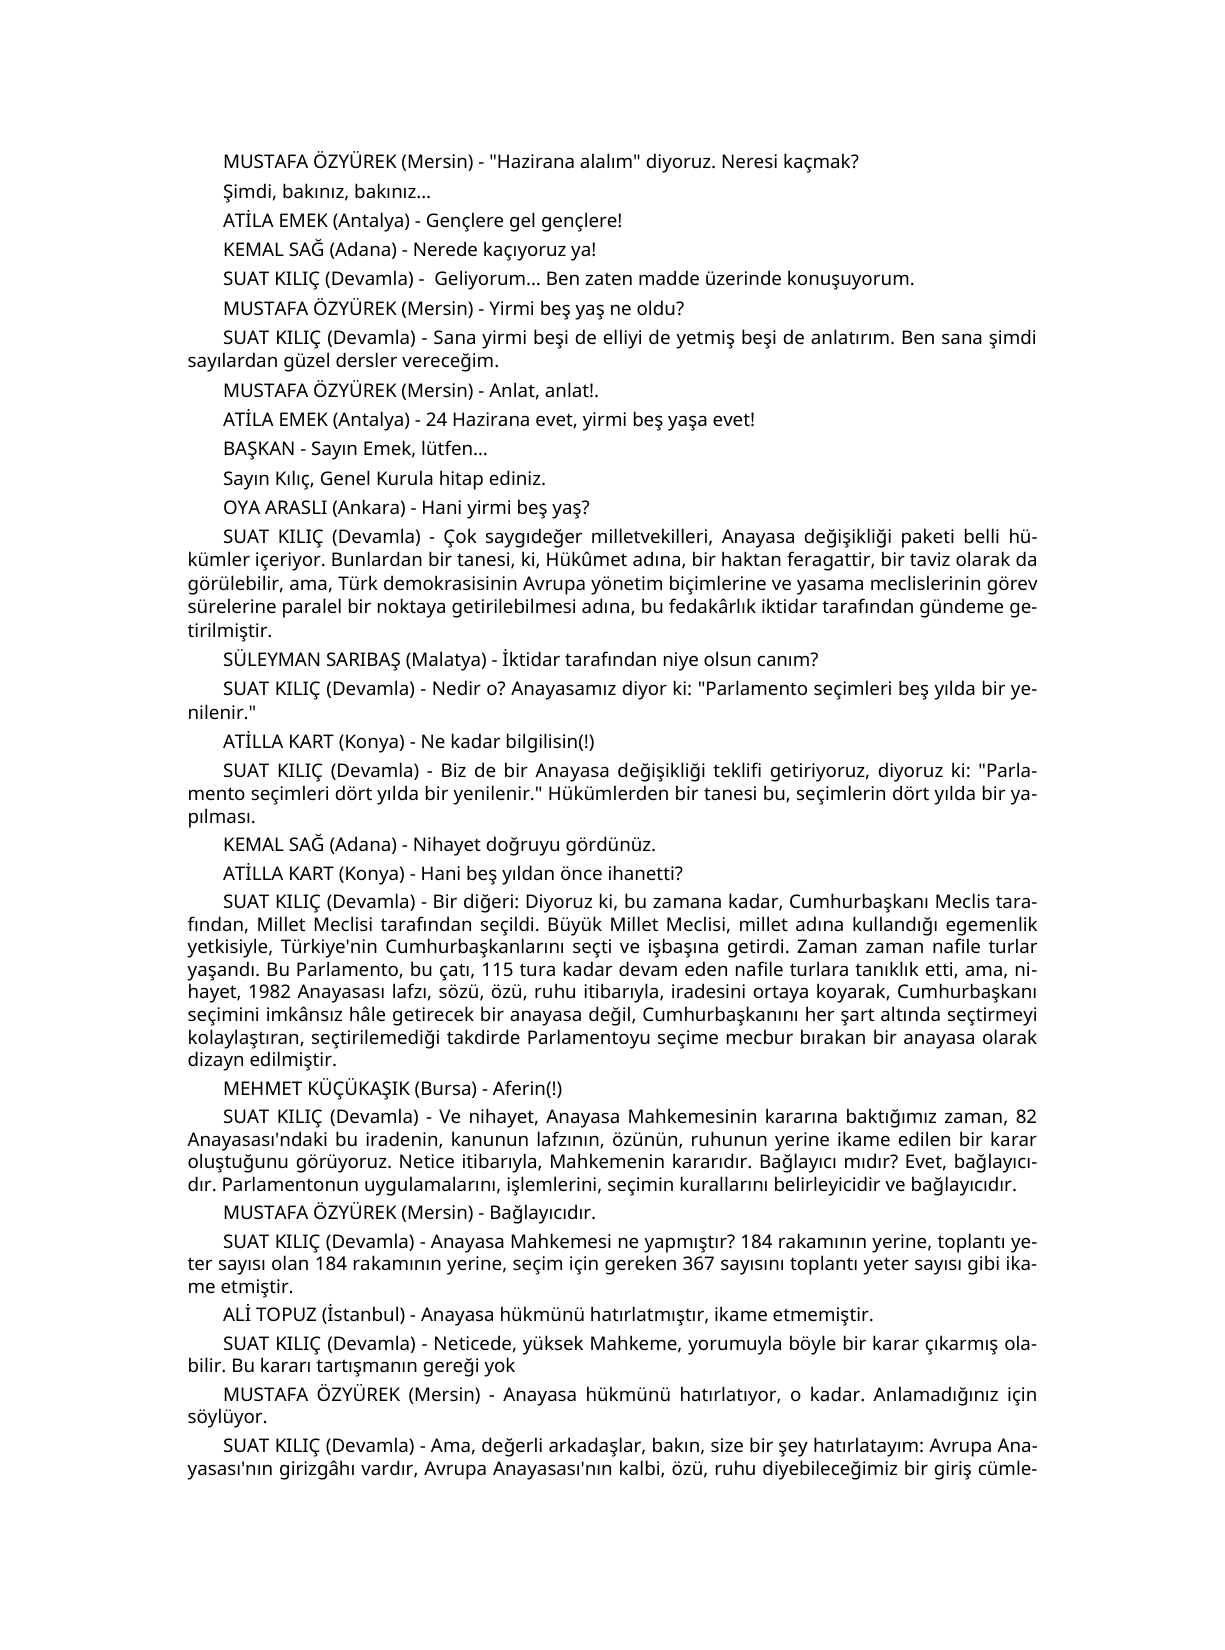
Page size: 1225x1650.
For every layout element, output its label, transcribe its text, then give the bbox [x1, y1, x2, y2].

text KEMAL SAĞ (Adana) - Nerede kaçıyoruz ya! [187, 238, 1037, 261]
text ATİLLA KART (Konya) - Hani beş yıldan önce ihanetti? [187, 862, 1037, 884]
text SÜLEYMAN SARIBAŞ (Malatya) - İktidar tarafından niye olsun canım? [187, 648, 1037, 671]
text ATİLA EMEK (Antalya) - Gençlere gel gençlere! [187, 208, 1037, 232]
text BAŞKAN - Sayın Emek, lütfen… [187, 437, 1037, 460]
text MUSTAFA ÖZYÜREK (Mersin) - Bağlayıcıdır. [187, 1202, 1037, 1224]
text ALİ TOPUZ (İstanbul) - Anayasa hükmünü hatırlatmıştır, ikame etmemiştir. [187, 1304, 1037, 1326]
text SUAT KILIÇ (Devamla) - Ve nihayet, Anayasa Mahkemesinin kararına baktığımız zaman, 82 Anayasası'ndaki bu iradenin, kanunun lafzının, özünün, ruhunun yerine ikame edilen bir karar oluştuğunu görüyoruz. Netice itibarıyla, Mahkemenin kararıdır. Bağlayıcı mıdır? Evet, bağlayıcıdır. Parlamentonun uygulamalarını, işlemlerini, seçimin kurallarını belirleyicidir ve bağlayıcıdır. [187, 1106, 1037, 1196]
text ATİLA EMEK (Antalya) - 24 Hazirana evet, yirmi beş yaşa evet! [187, 408, 1037, 431]
text SUAT KILIÇ (Devamla) - Neticede, yüksek Mahkeme, yorumuyla böyle bir karar çıkarmış olabilir. Bu kararı tartışmanın gereği yok [187, 1332, 1037, 1377]
text MEHMET KÜÇÜKAŞIK (Bursa) - Aferin(!) [187, 1077, 1037, 1100]
text SUAT KILIÇ (Devamla) - Geliyorum… Ben zaten madde üzerinde konuşuyorum. [187, 267, 1037, 291]
text Sayın Kılıç, Genel Kurula hitap ediniz. [187, 466, 1037, 489]
text SUAT KILIÇ (Devamla) - Biz de bir Anayasa değişikliği teklifi getiriyoruz, diyoruz ki: "Parlamento seçimleri dört yılda bir yenilenir." Hükümlerden bir tanesi bu, seçimlerin dört yılda bir yapılması. [187, 759, 1037, 828]
text SUAT KILIÇ (Devamla) - Anayasa Mahkemesi ne yapmıştır? 184 rakamının yerine, toplantı yeter sayısı olan 184 rakamının yerine, seçim için gereken 367 sayısını toplantı yeter sayısı gibi ikame etmiştir. [187, 1230, 1037, 1298]
text MUSTAFA ÖZYÜREK (Mersin) - Anayasa hükmünü hatırlatıyor, o kadar. Anlamadığınız için söylüyor. [187, 1383, 1037, 1428]
text MUSTAFA ÖZYÜREK (Mersin) - "Hazirana alalım" diyoruz. Neresi kaçmak? [187, 150, 1037, 173]
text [187, 1434, 1037, 1479]
text ATİLLA KART (Konya) - Ne kadar bilgilisin(!) [187, 730, 1037, 753]
text SUAT KILIÇ (Devamla) - Bir diğeri: Diyoruz ki, bu zamana kadar, Cumhurbaşkanı Meclis tarafından, Millet Meclisi tarafından seçildi. Büyük Millet Meclisi, millet adına kullandığı egemenlik yetkisiyle, Türkiye'nin Cumhurbaşkanlarını seçti ve işbaşına getirdi. Zaman zaman nafile turlar yaşandı. Bu Parlamento, bu çatı, 115 tura kadar devam eden nafile turlara tanıklık etti, ama, nihayet, 1982 Anayasası lafzı, sözü, özü, ruhu itibarıyla, iradesini ortaya koyarak, Cumhurbaşkanı seçimini imkânsız hâle getirecek bir anayasa değil, Cumhurbaşkanını her şart altında seçtirmeyi kolaylaştıran, seçtirilemediği takdirde Parlamentoyu seçime mecbur bırakan bir anayasa olarak dizayn edilmiştir. [187, 890, 1037, 1071]
text MUSTAFA ÖZYÜREK (Mersin) - Yirmi beş yaş ne oldu? [187, 296, 1037, 320]
text SUAT KILIÇ (Devamla) - Çok saygıdeğer milletvekilleri, Anayasa değişikliği paketi belli hükümler içeriyor. Bunlardan bir tanesi, ki, Hükûmet adına, bir haktan feragattir, bir taviz olarak da görülebilir, ama, Türk demokrasisinin Avrupa yönetim biçimlerine ve yasama meclislerinin görev sürelerine paralel bir noktaya getirilebilmesi adına, bu fedakârlık iktidar tarafından gündeme getirilmiştir. [187, 525, 1037, 642]
text OYA ARASLI (Ankara) - Hani yirmi beş yaş? [187, 495, 1037, 519]
text SUAT KILIÇ (Devamla) - Sana yirmi beşi de elliyi de yetmiş beşi de anlatırım. Ben sana şimdi sayılardan güzel dersler vereceğim. [187, 326, 1037, 372]
text SUAT KILIÇ (Devamla) - Nedir o? Anayasamız diyor ki: "Parlamento seçimleri beş yılda bir yenilenir." [187, 677, 1037, 724]
text KEMAL SAĞ (Adana) - Nihayet doğruyu gördünüz. [187, 833, 1037, 856]
text MUSTAFA ÖZYÜREK (Mersin) - Anlat, anlat!. [187, 378, 1037, 402]
text Şimdi, bakınız, bakınız… [187, 179, 1037, 203]
